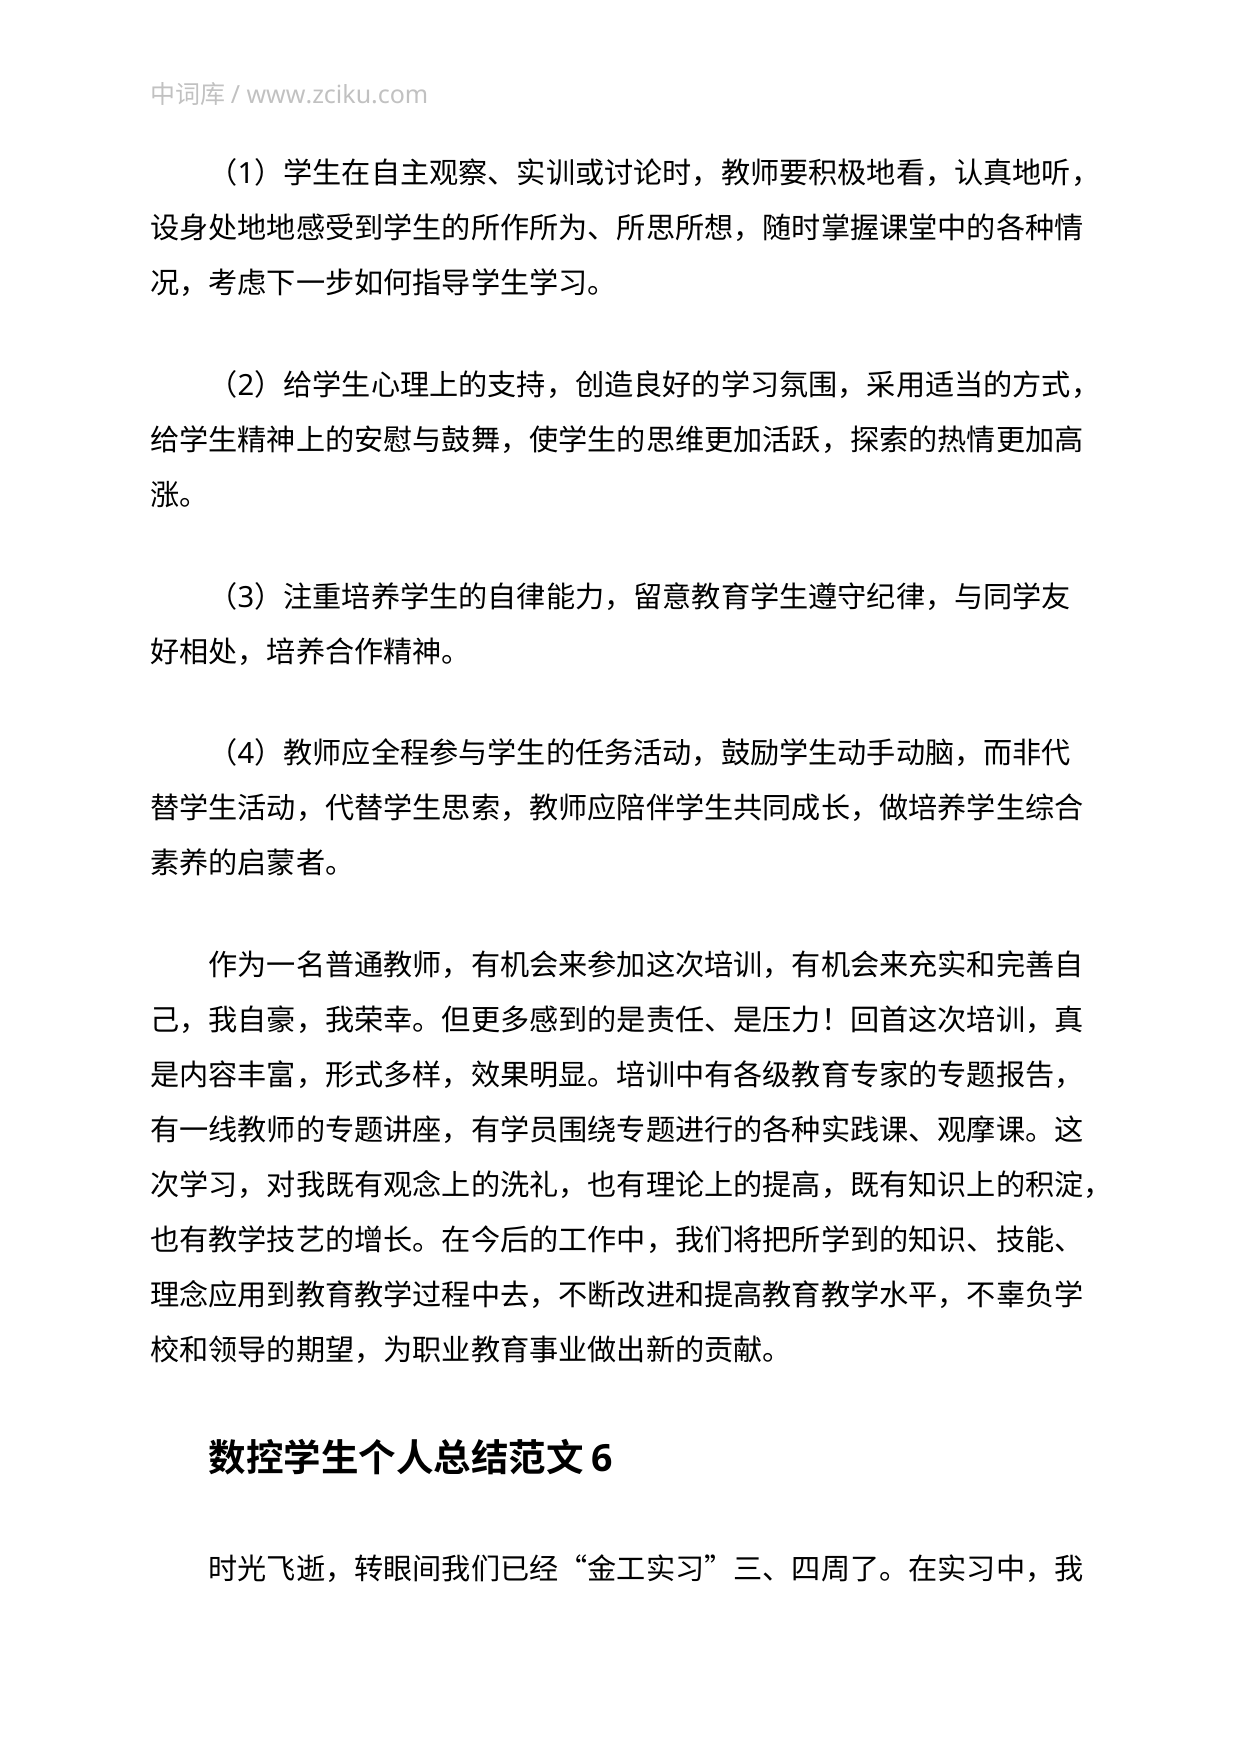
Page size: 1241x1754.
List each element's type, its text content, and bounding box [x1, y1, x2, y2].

text （3）注重培养学生的自律能力，留意教育学生遵守纪律，与同学友好相处，培养合作精神。 [150, 573, 1090, 671]
text （2）给学生心理上的支持，创造良好的学习氛围，采用适当的方式，给学生精神上的安慰与鼓舞，使学生的思维更加活跃，探索的热情更加高涨。 [150, 362, 1090, 514]
text （1）学生在自主观察、实训或讨论时，教师要积极地看，认真地听，设身处地地感受到学生的所作所为、所思所想，随时掌握课堂中的各种情况，考虑下一步如何指导学生学习。 [150, 150, 1090, 302]
text 作为一名普通教师，有机会来参加这次培训，有机会来充实和完善自己，我自豪，我荣幸。但更多感到的是责任、是压力！回首这次培训，真是内容丰富，形式多样，效果明显。培训中有各级教育专家的专题报告，有一线教师的专题讲座，有学员围绕专题进行的各种实践课、观摩课。这次学习，对我既有观念上的洗礼，也有理论上的提高，既有知识上的积淀，也有教学技艺的增长。在今后的工作中，我们将把所学到的知识、技能、理念应用到教育教学过程中去，不断改进和提高教育教学水平，不辜负学校和领导的期望，为职业教育事业做出新的贡献。 [150, 942, 1090, 1368]
text （4）教师应全程参与学生的任务活动，鼓励学生动手动脑，而非代替学生活动，代替学生思索，教师应陪伴学生共同成长，做培养学生综合素养的启蒙者。 [150, 730, 1090, 882]
text 数控学生个人总结范文6 [150, 1428, 1090, 1482]
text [150, 1545, 1090, 1588]
